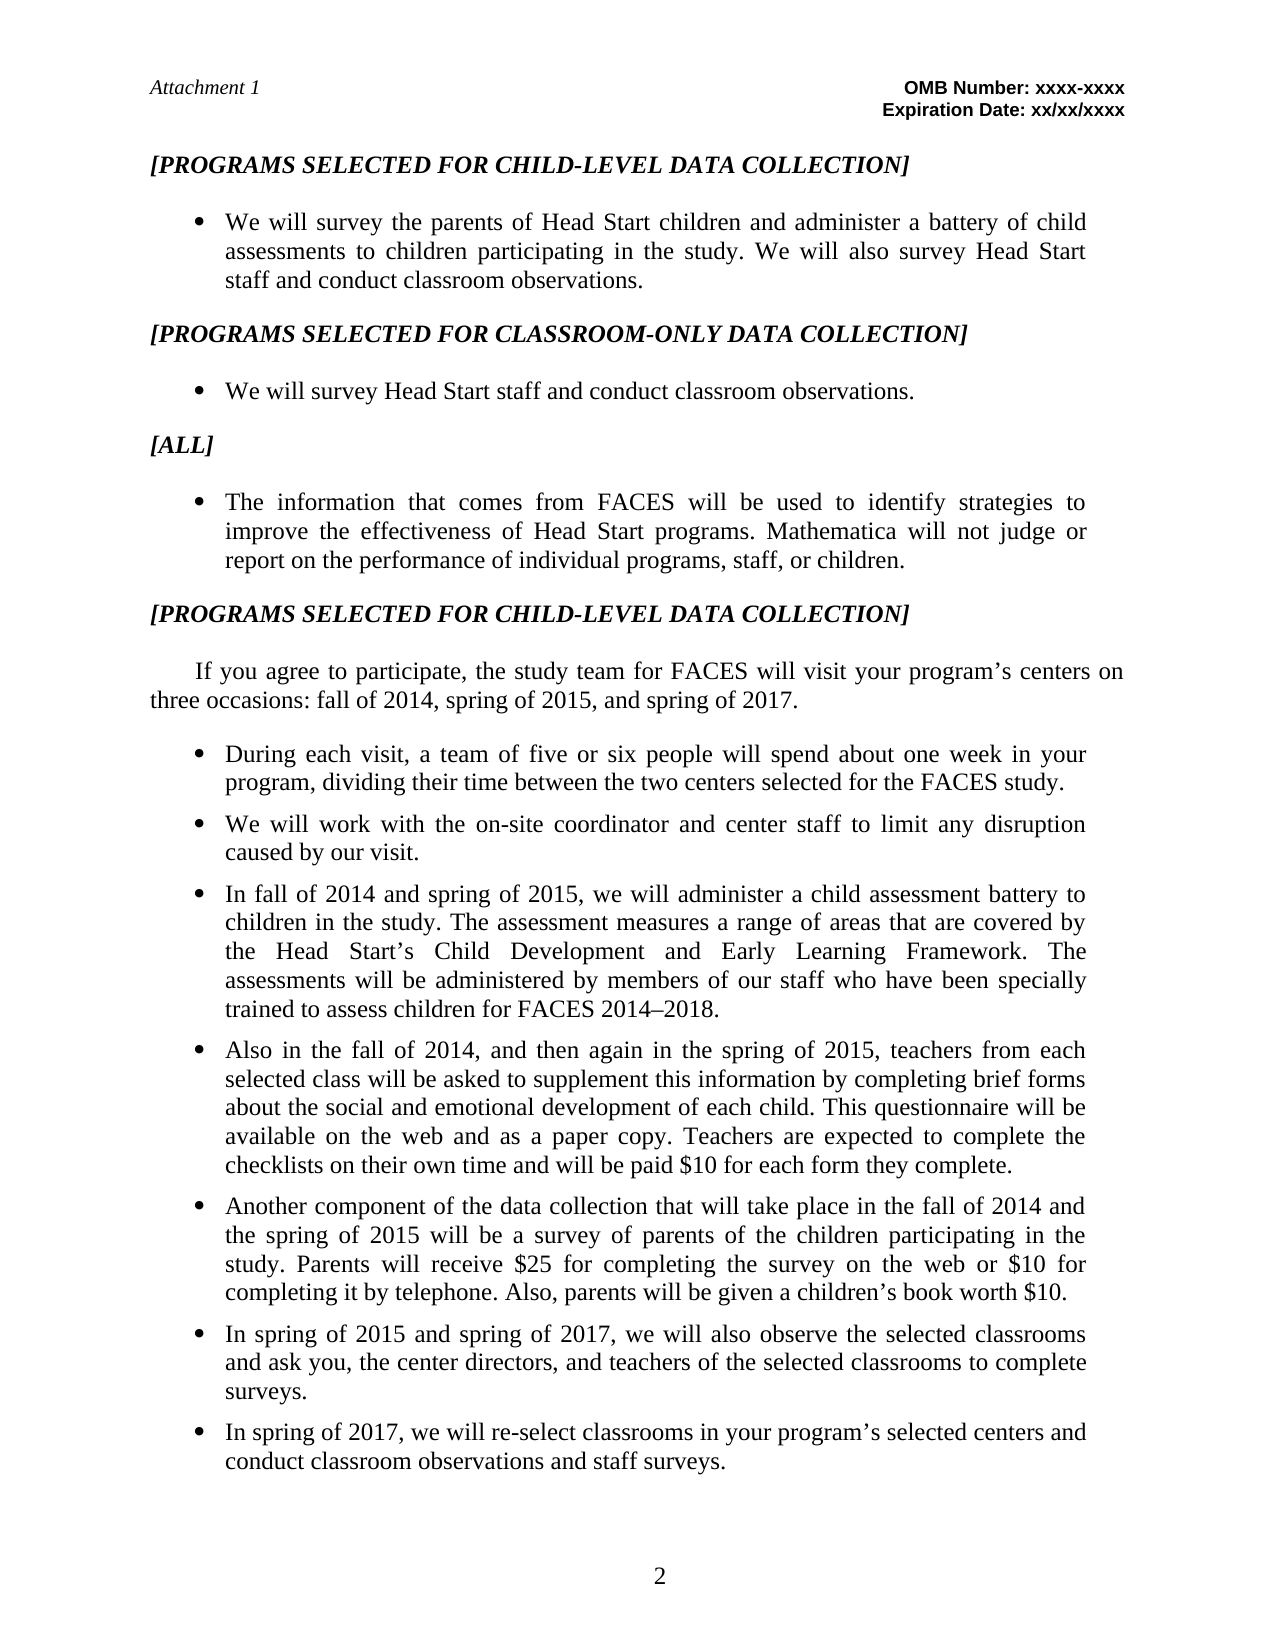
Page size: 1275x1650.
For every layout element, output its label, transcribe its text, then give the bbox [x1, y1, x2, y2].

text Also in the fall of 2014, and then again in the spring of 2015, teachers from each selected class will be asked to supplement this information by completing brief forms about the social and emotional development of each child. This questionnaire will be available on the web and as a paper copy. Teachers are expected to complete the checklists on their own time and will be paid $10 for each form they complete. [195, 1035, 1087, 1179]
text We will survey Head Start staff and conduct classroom observations. [195, 376, 1087, 405]
text In spring of 2015 and spring of 2017, we will also observe the selected classrooms and ask you, the center directors, and teachers of the selected classrooms to complete surveys. [195, 1319, 1087, 1405]
text We will survey the parents of Head Start children and administer a battery of child assessments to children participating in the study. We will also survey Head Start staff and conduct classroom observations. [195, 207, 1087, 294]
text We will work with the on-site coordinator and center staff to limit any disruption caused by our visit. [195, 809, 1087, 866]
text [PROGRAMS SELECTED FOR CHILD-LEVEL DATA COLLECTION] [150, 150, 1125, 179]
text [PROGRAMS SELECTED FOR CHILD-LEVEL DATA COLLECTION] [150, 599, 1125, 627]
text In fall of 2014 and spring of 2015, we will administer a child assessment battery to children in the study. The assessment measures a range of areas that are covered by the Head Start’s Child Development and Early Learning Framework. The assessments will be administered by members of our staff who have been specially trained to assess children for FACES 2014–2018. [195, 879, 1087, 1022]
text In spring of 2017, we will re-select classrooms in your program’s selected centers and conduct classroom observations and staff surveys. [195, 1417, 1087, 1475]
text [PROGRAMS SELECTED FOR CLASSROOM-ONLY DATA COLLECTION] [150, 319, 1125, 347]
text If you agree to participate, the study team for FACES will visit your program’s centers on three occasions: fall of 2014, spring of 2015, and spring of 2017. [150, 656, 1125, 714]
text Another component of the data collection that will take place in the fall of 2014 and the spring of 2015 will be a survey of parents of the children participating in the study. Parents will receive $25 for completing the survey on the web or $10 for completing it by telephone. Also, parents will be given a children’s book worth $10. [195, 1191, 1087, 1306]
text [ALL] [150, 430, 1125, 459]
text During each visit, a team of five or six people will spend about one week in your program, dividing their time between the two centers selected for the FACES study. [195, 739, 1087, 796]
text The information that comes from FACES will be used to identify strategies to improve the effectiveness of Head Start programs. Mathematica will not judge or report on the performance of individual programs, staff, or children. [195, 487, 1087, 574]
